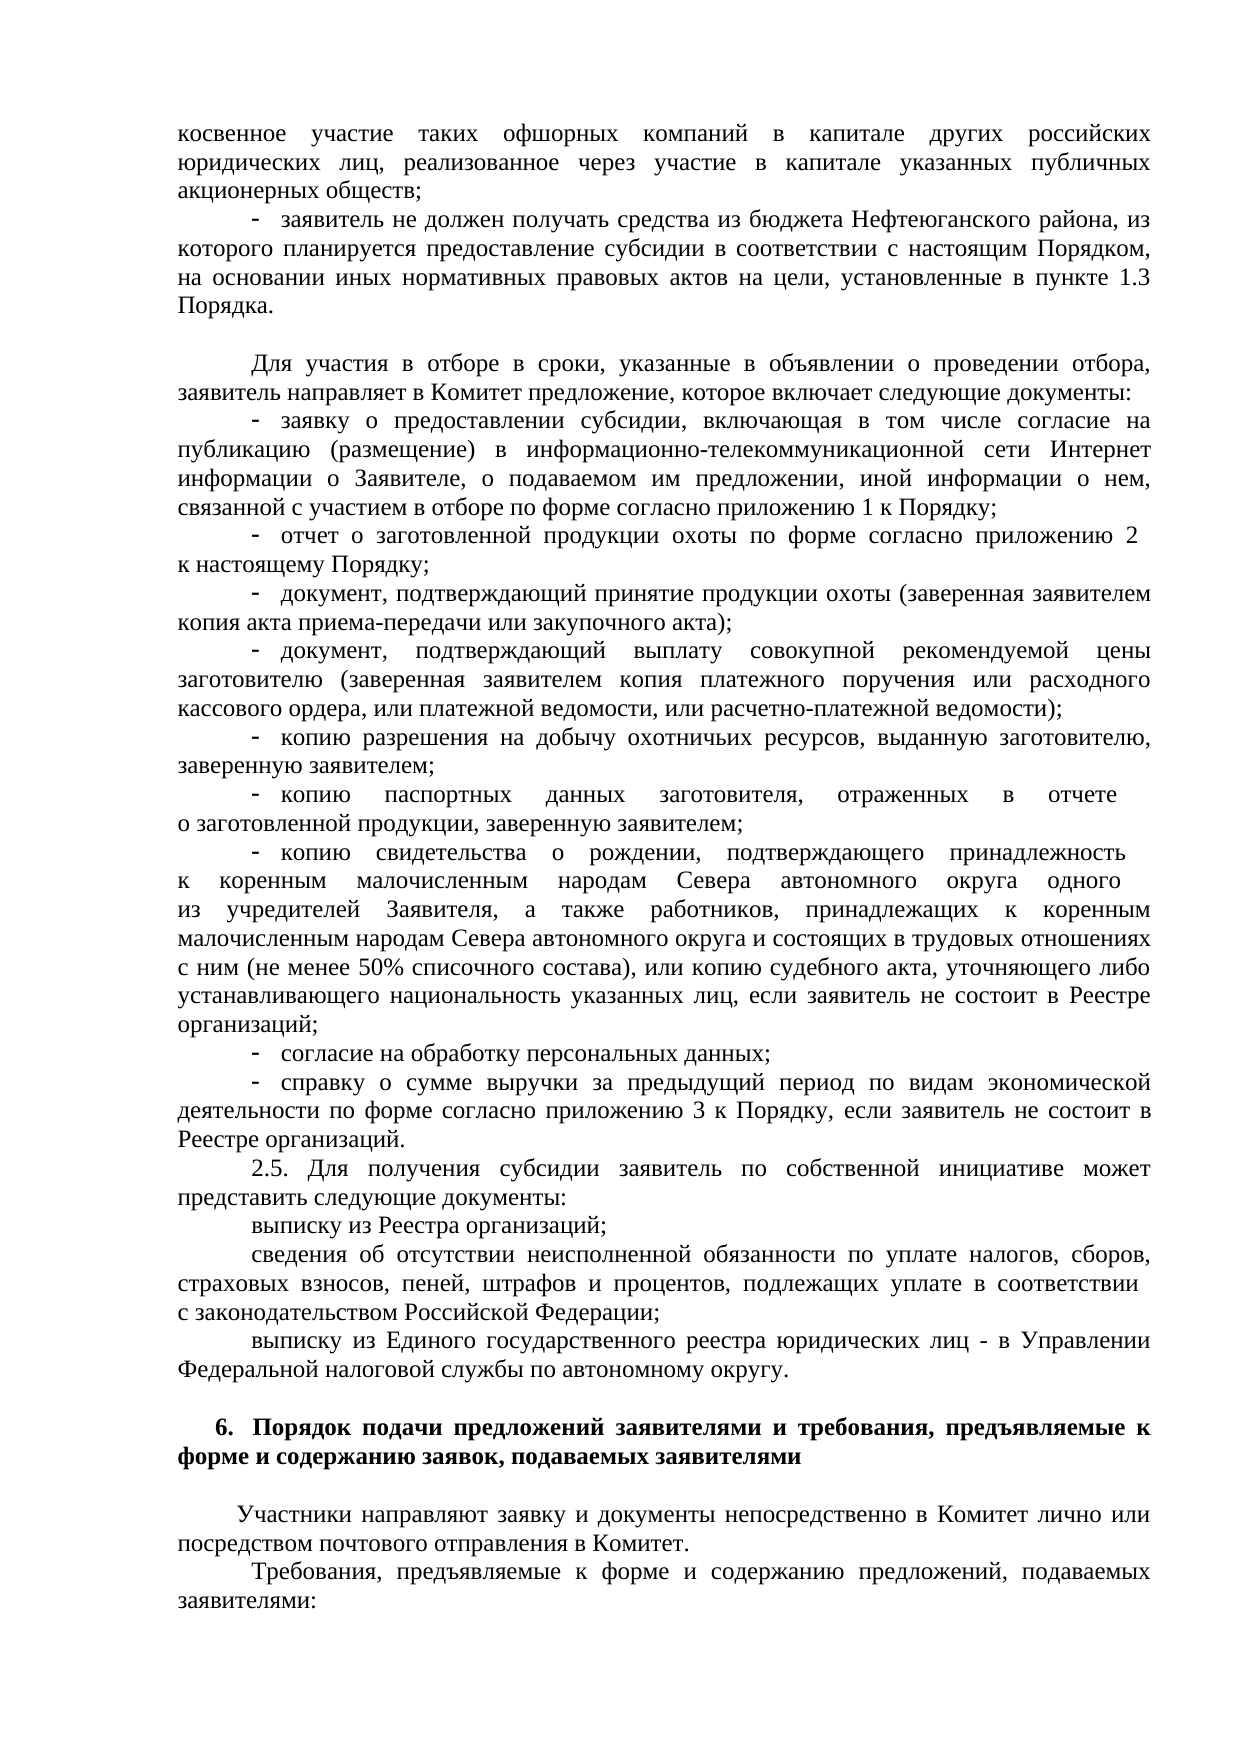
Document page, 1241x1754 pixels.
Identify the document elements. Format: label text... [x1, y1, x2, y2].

text сведения об отсутствии неисполненной обязанности по уплате налогов, сборов, страховых взносов, пеней, штрафов и процентов, подлежащих уплате в соответствии с законодательством Российской Федерации; [177, 1239, 1152, 1326]
list копию разрешения на добычу охотничьих ресурсов, выданную заготовителю, заверенную заявителем; [177, 722, 1152, 779]
list отчет о заготовленной продукции охоты по форме согласно приложению 2 к настоящему Порядку; [177, 521, 1152, 578]
list документ, подтверждающий выплату совокупной рекомендуемой цены заготовителю (заверенная заявителем копия платежного поручения или расходного кассового ордера, или платежной ведомости, или расчетно-платежной ведомости); [177, 636, 1152, 722]
text Участники направляют заявку и документы непосредственно в Комитет лично или посредством почтового отправления в Комитет. [177, 1499, 1152, 1556]
text выписку из Реестра организаций; [177, 1211, 1152, 1239]
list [177, 118, 1152, 204]
text Для участия в отборе в сроки, указанные в объявлении о проведении отбора, заявитель направляет в Комитет предложение, которое включает следующие документы: [177, 348, 1152, 406]
text выписку из Единого государственного реестра юридических лиц - в Управлении Федеральной налоговой службы по автономному округу. [177, 1326, 1152, 1383]
list документ, подтверждающий принятие продукции охоты (заверенная заявителем копия акта приема-передачи или закупочного акта); [177, 578, 1152, 636]
list согласие на обработку персональных данных; [177, 1038, 1152, 1067]
list справку о сумме выручки за предыдущий период по видам экономической деятельности по форме согласно приложению 3 к Порядку, если заявитель не состоит в Реестре организаций. [177, 1067, 1152, 1153]
list заявитель не должен получать средства из бюджета Нефтеюганского района, из которого планируется предоставление субсидии в соответствии с настоящим Порядком, на основании иных нормативных правовых актов на цели, установленные в пункте 1.3 Порядка. [177, 204, 1152, 319]
list Порядок подачи предложений заявителями и требования, предъявляемые к форме и содержанию заявок, подаваемых заявителями [177, 1412, 1152, 1470]
text 2.5. Для получения субсидии заявитель по собственной инициативе может представить следующие документы: [177, 1153, 1152, 1211]
list заявку о предоставлении субсидии, включающая в том числе согласие на публикацию (размещение) в информационно-телекоммуникационной сети Интернет информации о Заявителе, о подаваемом им предложении, иной информации о нем, связанной с участием в отборе по форме согласно приложению 1 к Порядку; [177, 406, 1152, 521]
text Требования, предъявляемые к форме и содержанию предложений, подаваемых заявителями: [177, 1556, 1152, 1614]
list копию свидетельства о рождении, подтверждающего принадлежность к коренным малочисленным народам Севера автономного округа одного из учредителей Заявителя, а также работников, принадлежащих к коренным малочисленным народам Севера автономного округа и состоящих в трудовых отношениях с ним (не менее 50% списочного состава), или копию судебного акта, уточняющего либо устанавливающего национальность указанных лиц, если заявитель не состоит в Реестре организаций; [177, 837, 1152, 1038]
list копию паспортных данных заготовителя, отраженных в отчете о заготовленной продукции, заверенную заявителем; [177, 779, 1152, 837]
